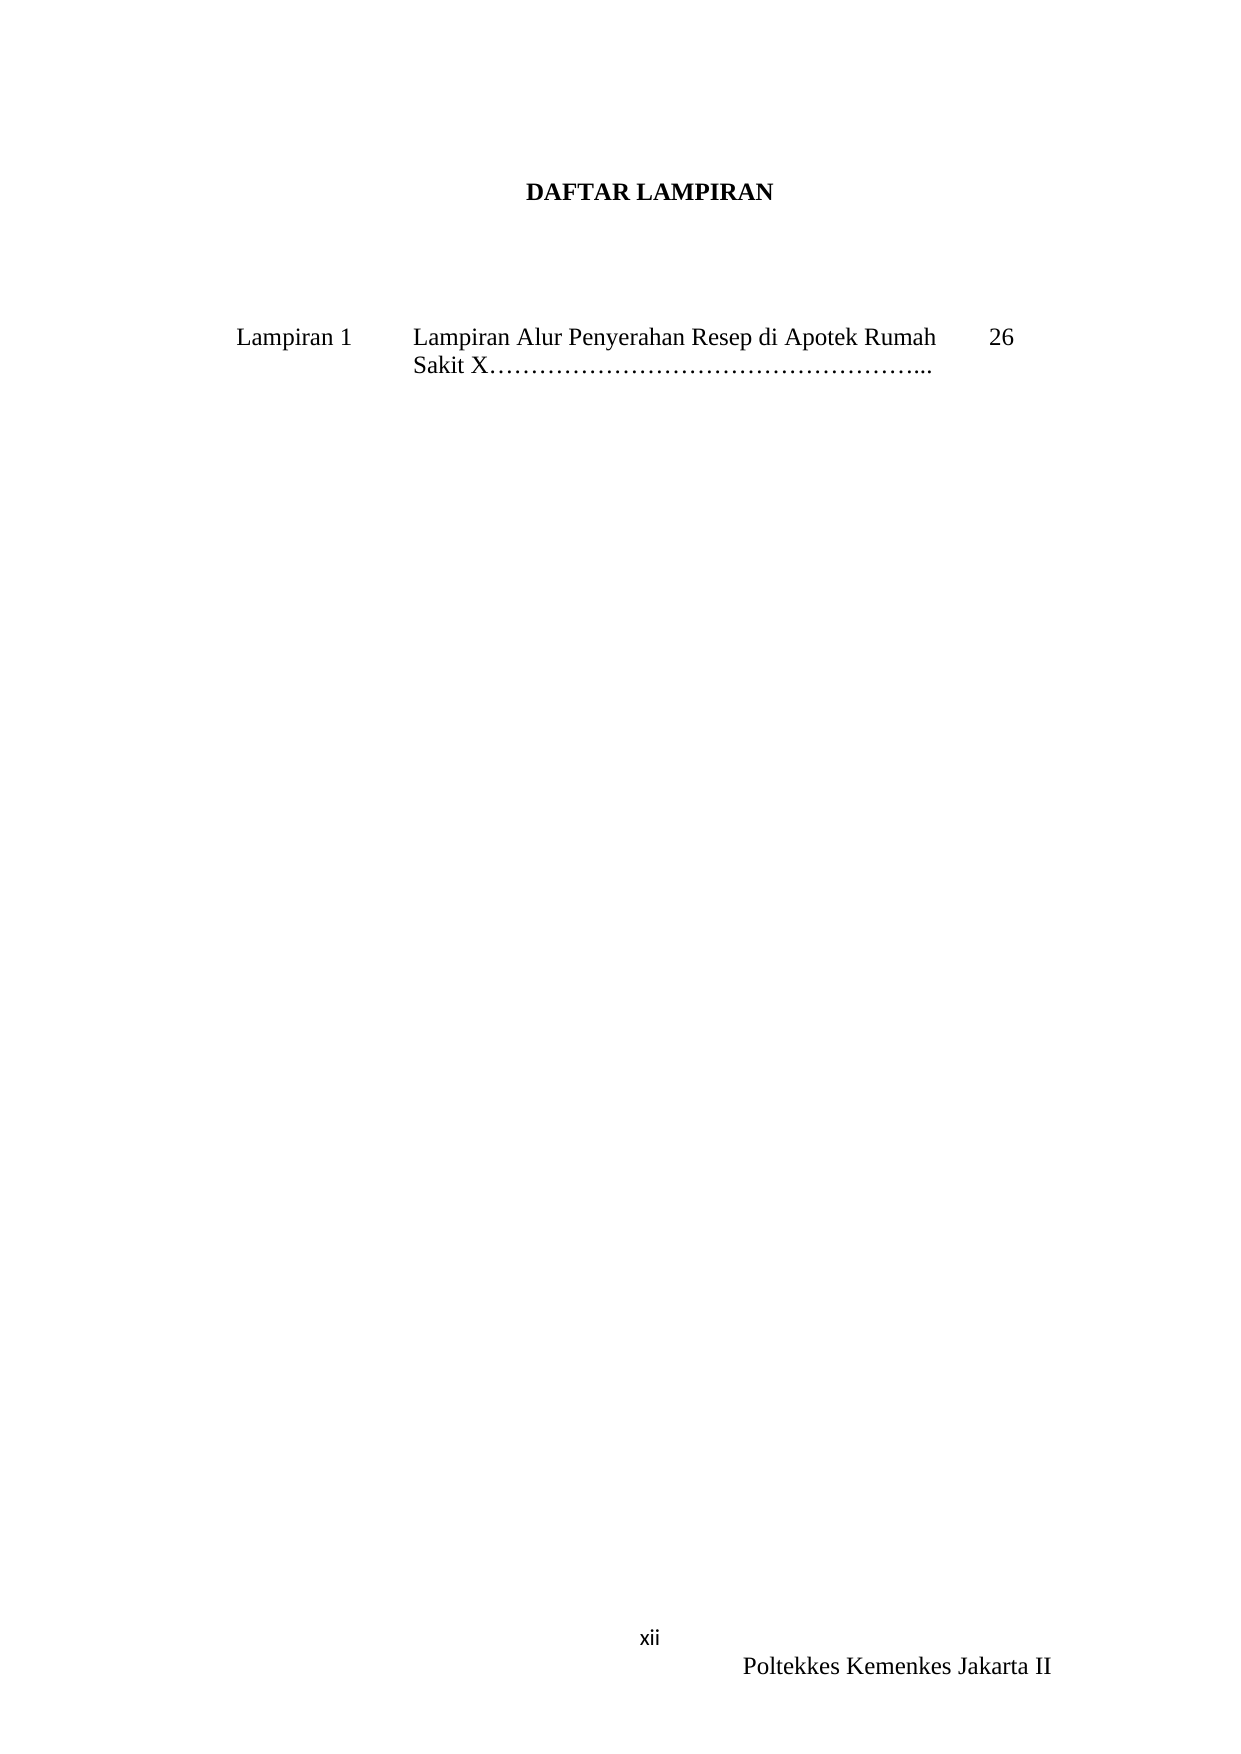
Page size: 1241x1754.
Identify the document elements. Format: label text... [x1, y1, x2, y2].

table_header Lampiran 1 [225, 297, 402, 396]
text DAFTAR LAMPIRAN [236, 177, 1063, 206]
table_header 26 [978, 297, 1032, 396]
table_header Lampiran Alur Penyerahan Resep di Apotek Rumah Sakit X……………………………………………... [402, 297, 978, 396]
